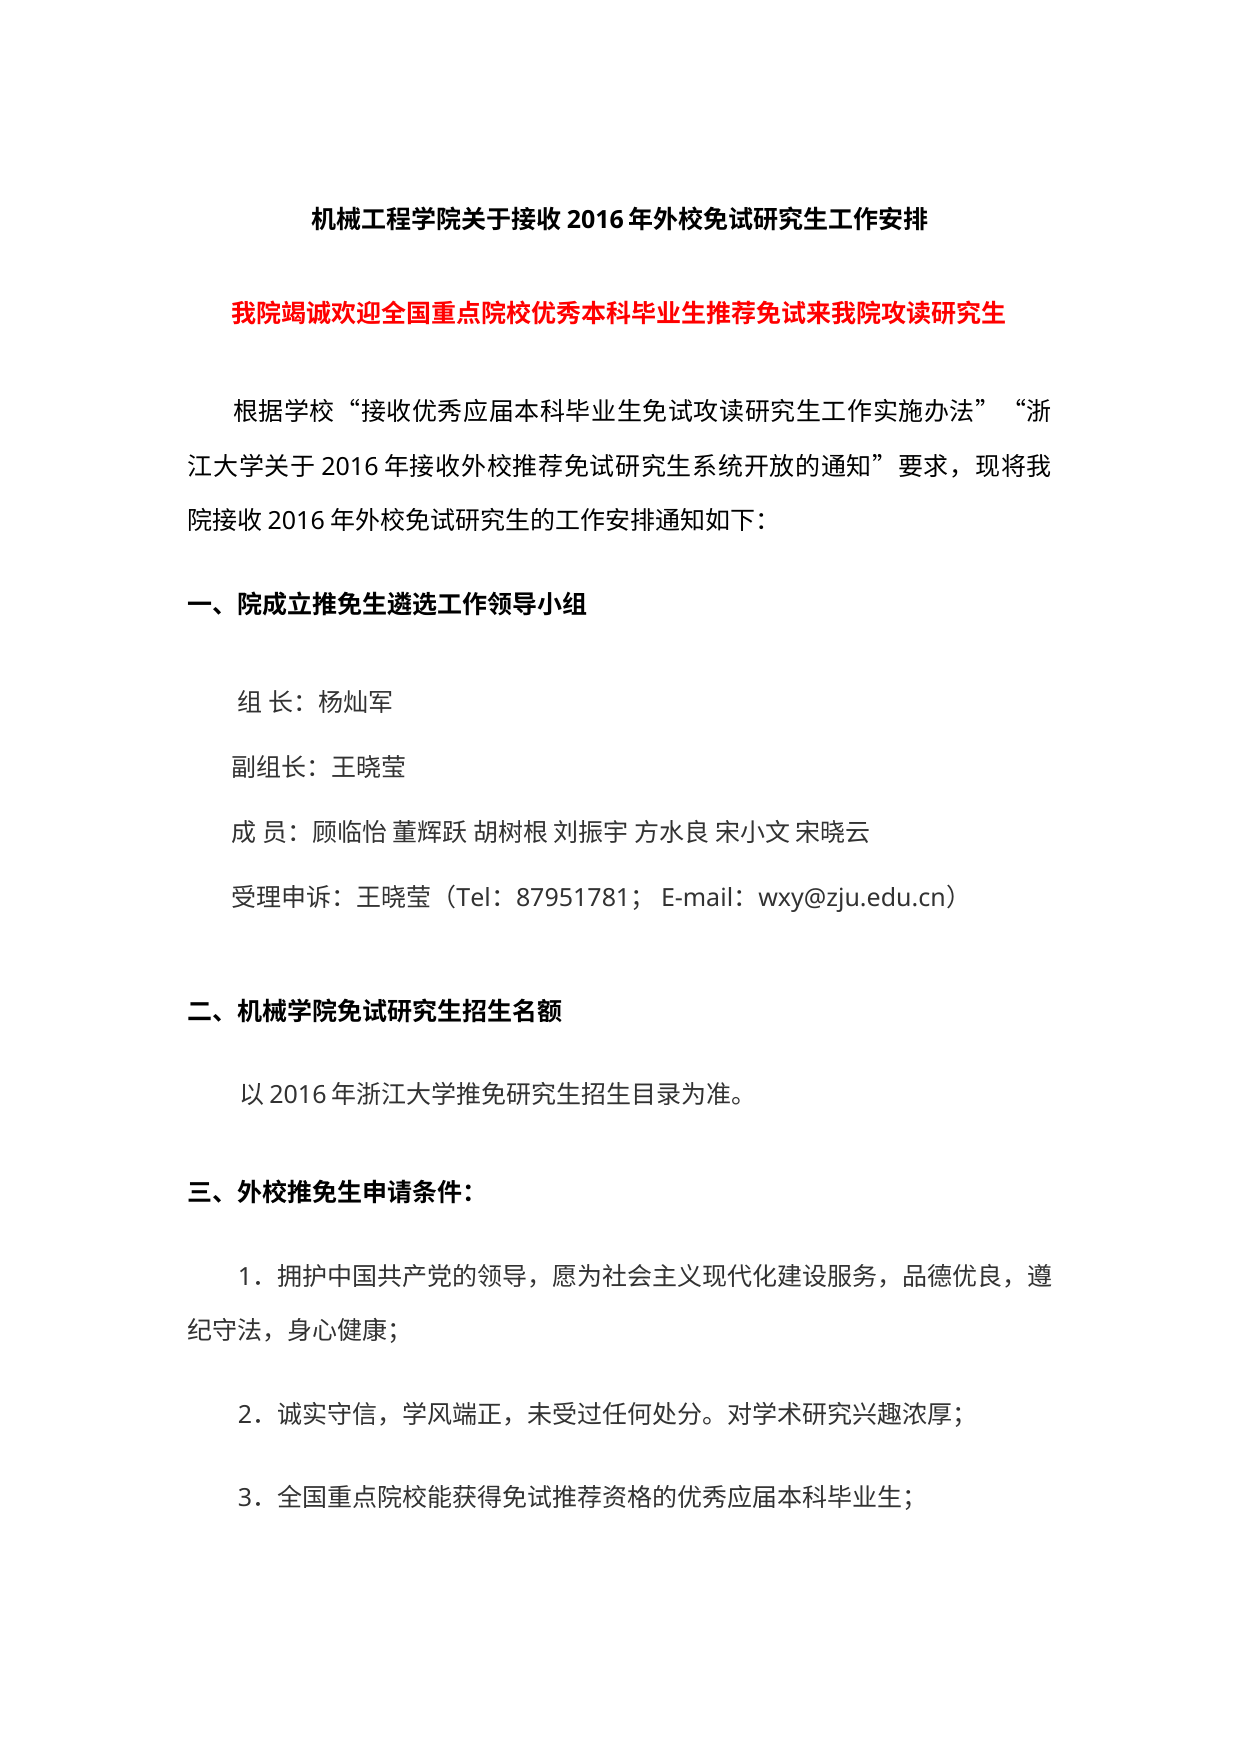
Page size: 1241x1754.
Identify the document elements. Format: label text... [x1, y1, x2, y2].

text 根据学校“接收优秀应届本科毕业生免试攻读研究生工作实施办法”“浙江大学关于2016年接收外校推荐免试研究生系统开放的通知”要求，现将我院接收2016年外校免试研究生的工作安排通知如下： [187, 392, 1053, 537]
text 2．诚实守信，学风端正，未受过任何处分。对学术研究兴趣浓厚； [187, 1394, 1053, 1430]
text 一、院成立推免生遴选工作领导小组 [187, 584, 1053, 620]
text 组 长：杨灿军 [187, 668, 1053, 733]
text 3．全国重点院校能获得免试推荐资格的优秀应届本科毕业生； [187, 1478, 1053, 1514]
text 机械工程学院关于接收2016年外校免试研究生工作安排 [187, 185, 1053, 250]
text 副组长：王晓莹 [187, 733, 1053, 798]
text 三、外校推免生申请条件： [187, 1173, 1053, 1209]
text 我院竭诚欢迎全国重点院校优秀本科毕业生推荐免试来我院攻读研究生 [187, 279, 1053, 344]
text 受理申诉：王晓莹（Tel：87951781； E-mail：wxy@zju.edu.cn） [187, 863, 1053, 928]
text 二、机械学院免试研究生招生名额 [187, 977, 1053, 1042]
text 1．拥护中国共产党的领导，愿为社会主义现代化建设服务，品德优良，遵纪守法，身心健康； [187, 1256, 1053, 1347]
text 以2016年浙江大学推免研究生招生目录为准。 [187, 1060, 1053, 1125]
text 成 员：顾临怡 董辉跃 胡树根 刘振宇 方水良 宋小文 宋晓云 [187, 798, 1053, 863]
